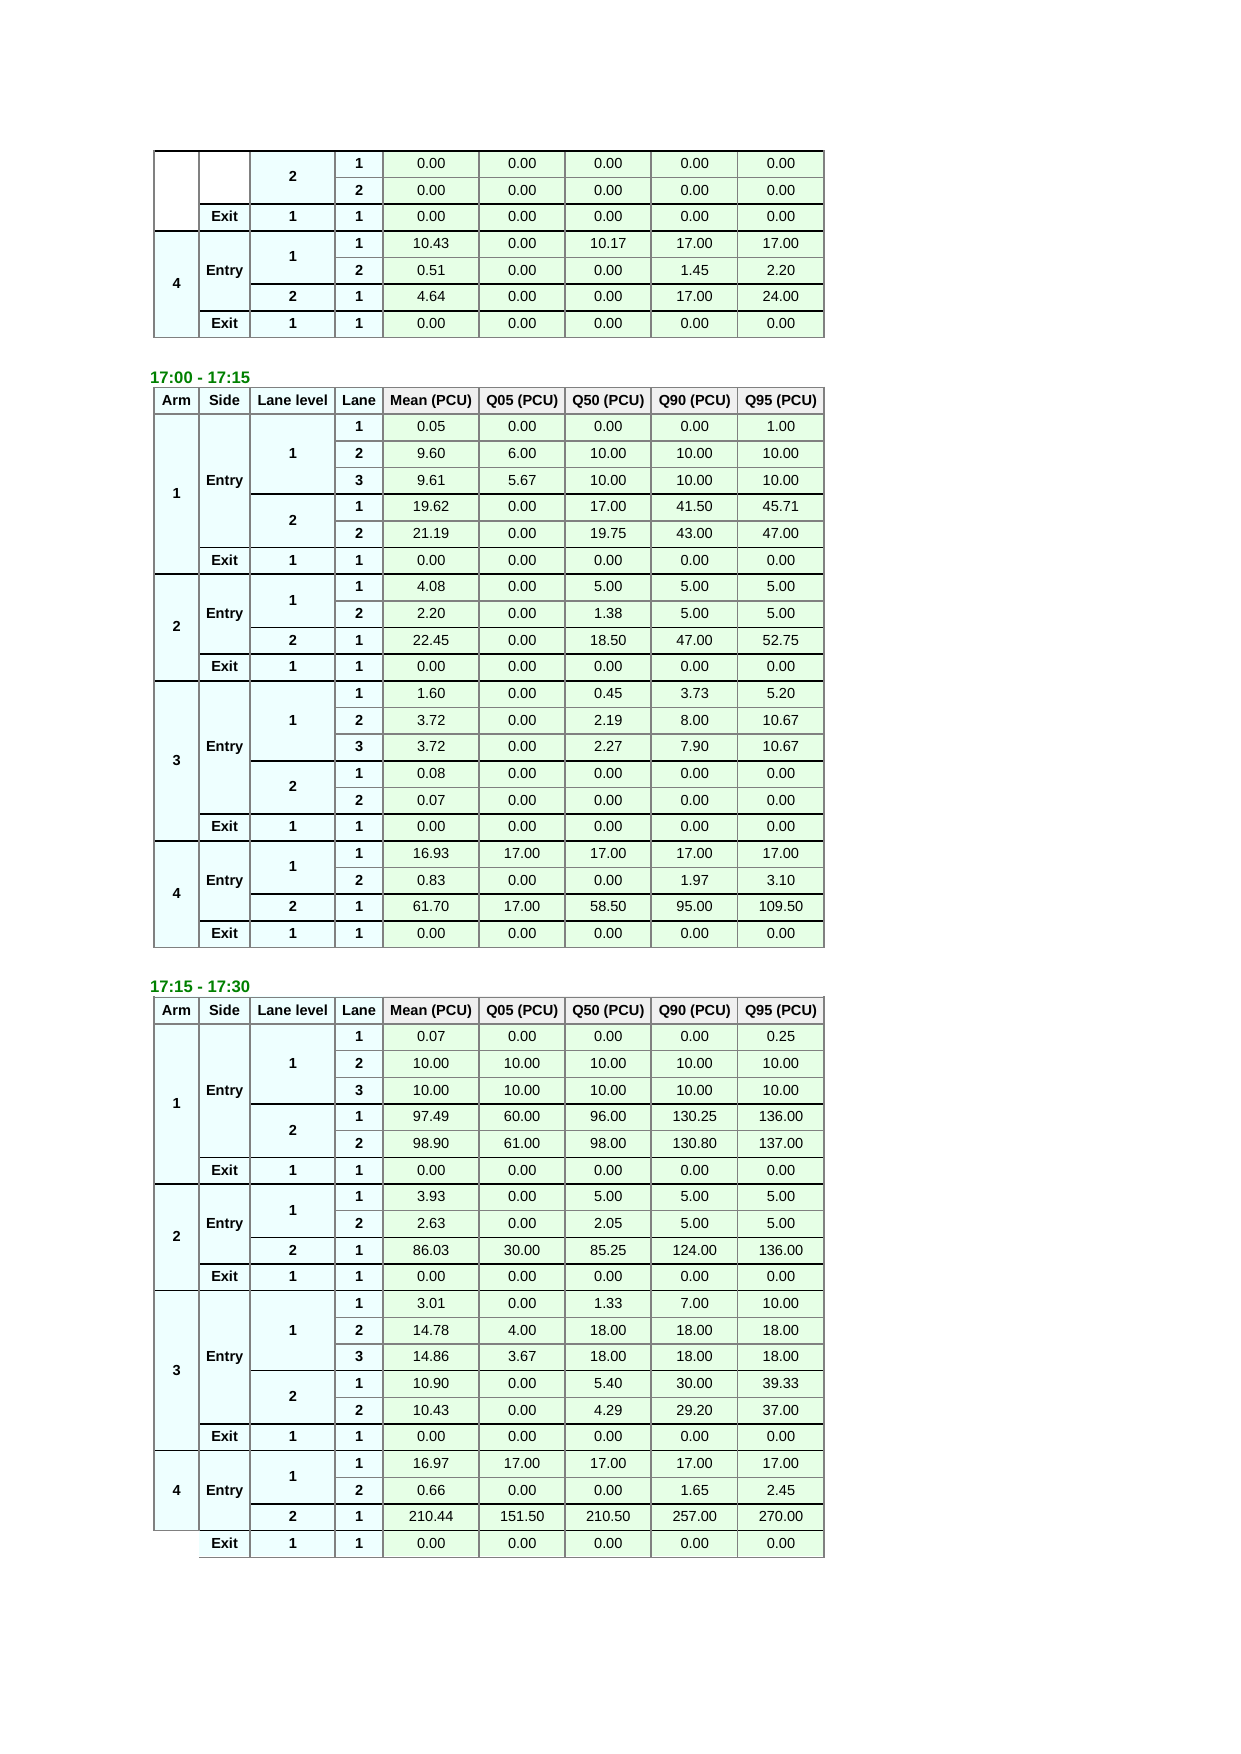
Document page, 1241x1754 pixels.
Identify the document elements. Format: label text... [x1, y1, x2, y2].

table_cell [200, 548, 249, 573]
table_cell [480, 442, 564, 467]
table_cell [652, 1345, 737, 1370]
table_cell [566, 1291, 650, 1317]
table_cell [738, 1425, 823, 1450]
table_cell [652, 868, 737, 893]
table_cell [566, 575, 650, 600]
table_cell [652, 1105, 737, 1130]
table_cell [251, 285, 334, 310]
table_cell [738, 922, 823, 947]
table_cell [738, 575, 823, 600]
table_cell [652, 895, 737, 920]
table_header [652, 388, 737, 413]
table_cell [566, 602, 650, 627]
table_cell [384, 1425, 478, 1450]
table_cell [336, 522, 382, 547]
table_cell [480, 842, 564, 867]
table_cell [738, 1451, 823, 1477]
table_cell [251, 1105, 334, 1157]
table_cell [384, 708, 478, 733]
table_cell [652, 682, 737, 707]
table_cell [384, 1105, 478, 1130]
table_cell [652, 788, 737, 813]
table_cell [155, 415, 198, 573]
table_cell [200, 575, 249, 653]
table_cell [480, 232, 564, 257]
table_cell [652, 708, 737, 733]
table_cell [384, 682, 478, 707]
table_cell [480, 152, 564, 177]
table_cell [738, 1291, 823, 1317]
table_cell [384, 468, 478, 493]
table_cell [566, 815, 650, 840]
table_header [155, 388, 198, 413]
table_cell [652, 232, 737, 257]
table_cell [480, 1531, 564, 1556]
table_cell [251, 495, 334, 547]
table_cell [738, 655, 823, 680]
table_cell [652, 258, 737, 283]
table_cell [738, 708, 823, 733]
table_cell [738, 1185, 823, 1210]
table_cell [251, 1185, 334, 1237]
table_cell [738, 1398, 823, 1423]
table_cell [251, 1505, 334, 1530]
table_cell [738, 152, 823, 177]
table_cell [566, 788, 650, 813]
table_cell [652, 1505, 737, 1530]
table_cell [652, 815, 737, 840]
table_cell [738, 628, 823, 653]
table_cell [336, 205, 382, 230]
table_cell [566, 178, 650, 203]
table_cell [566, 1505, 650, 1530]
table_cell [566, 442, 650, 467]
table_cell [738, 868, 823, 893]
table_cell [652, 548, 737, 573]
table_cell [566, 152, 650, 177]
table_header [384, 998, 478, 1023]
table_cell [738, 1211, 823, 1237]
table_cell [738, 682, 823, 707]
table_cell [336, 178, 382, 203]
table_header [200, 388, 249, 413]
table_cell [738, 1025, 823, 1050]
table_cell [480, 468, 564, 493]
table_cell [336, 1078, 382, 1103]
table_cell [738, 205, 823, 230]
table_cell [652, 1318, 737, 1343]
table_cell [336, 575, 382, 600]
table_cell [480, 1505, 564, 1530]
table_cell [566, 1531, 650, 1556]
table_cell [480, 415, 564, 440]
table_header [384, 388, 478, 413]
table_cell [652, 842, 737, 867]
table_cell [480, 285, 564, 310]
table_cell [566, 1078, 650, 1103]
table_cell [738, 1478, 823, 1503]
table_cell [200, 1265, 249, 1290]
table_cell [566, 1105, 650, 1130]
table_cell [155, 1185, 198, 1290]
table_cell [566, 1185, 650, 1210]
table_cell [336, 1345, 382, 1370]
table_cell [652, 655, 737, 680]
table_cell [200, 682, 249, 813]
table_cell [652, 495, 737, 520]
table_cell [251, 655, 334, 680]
text 17:15 - 17:30 [150, 977, 1090, 996]
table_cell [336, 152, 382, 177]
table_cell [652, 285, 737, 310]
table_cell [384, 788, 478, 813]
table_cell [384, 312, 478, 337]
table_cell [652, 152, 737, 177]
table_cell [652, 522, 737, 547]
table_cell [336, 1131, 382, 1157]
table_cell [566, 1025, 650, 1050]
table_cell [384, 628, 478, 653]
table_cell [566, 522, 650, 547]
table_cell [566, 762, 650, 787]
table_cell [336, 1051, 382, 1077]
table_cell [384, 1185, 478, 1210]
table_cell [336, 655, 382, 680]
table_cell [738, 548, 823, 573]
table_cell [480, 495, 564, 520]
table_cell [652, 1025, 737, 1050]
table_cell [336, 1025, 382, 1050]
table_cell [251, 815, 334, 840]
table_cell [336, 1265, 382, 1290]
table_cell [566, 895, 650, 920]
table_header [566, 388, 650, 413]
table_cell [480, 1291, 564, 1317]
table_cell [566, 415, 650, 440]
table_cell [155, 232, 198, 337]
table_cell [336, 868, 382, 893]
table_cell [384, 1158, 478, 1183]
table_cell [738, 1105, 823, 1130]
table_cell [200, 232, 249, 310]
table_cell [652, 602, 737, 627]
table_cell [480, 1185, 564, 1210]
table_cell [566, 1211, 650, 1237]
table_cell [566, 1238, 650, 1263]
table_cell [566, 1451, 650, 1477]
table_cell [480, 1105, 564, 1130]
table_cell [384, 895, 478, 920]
text 17:00 - 17:15 [150, 367, 1090, 387]
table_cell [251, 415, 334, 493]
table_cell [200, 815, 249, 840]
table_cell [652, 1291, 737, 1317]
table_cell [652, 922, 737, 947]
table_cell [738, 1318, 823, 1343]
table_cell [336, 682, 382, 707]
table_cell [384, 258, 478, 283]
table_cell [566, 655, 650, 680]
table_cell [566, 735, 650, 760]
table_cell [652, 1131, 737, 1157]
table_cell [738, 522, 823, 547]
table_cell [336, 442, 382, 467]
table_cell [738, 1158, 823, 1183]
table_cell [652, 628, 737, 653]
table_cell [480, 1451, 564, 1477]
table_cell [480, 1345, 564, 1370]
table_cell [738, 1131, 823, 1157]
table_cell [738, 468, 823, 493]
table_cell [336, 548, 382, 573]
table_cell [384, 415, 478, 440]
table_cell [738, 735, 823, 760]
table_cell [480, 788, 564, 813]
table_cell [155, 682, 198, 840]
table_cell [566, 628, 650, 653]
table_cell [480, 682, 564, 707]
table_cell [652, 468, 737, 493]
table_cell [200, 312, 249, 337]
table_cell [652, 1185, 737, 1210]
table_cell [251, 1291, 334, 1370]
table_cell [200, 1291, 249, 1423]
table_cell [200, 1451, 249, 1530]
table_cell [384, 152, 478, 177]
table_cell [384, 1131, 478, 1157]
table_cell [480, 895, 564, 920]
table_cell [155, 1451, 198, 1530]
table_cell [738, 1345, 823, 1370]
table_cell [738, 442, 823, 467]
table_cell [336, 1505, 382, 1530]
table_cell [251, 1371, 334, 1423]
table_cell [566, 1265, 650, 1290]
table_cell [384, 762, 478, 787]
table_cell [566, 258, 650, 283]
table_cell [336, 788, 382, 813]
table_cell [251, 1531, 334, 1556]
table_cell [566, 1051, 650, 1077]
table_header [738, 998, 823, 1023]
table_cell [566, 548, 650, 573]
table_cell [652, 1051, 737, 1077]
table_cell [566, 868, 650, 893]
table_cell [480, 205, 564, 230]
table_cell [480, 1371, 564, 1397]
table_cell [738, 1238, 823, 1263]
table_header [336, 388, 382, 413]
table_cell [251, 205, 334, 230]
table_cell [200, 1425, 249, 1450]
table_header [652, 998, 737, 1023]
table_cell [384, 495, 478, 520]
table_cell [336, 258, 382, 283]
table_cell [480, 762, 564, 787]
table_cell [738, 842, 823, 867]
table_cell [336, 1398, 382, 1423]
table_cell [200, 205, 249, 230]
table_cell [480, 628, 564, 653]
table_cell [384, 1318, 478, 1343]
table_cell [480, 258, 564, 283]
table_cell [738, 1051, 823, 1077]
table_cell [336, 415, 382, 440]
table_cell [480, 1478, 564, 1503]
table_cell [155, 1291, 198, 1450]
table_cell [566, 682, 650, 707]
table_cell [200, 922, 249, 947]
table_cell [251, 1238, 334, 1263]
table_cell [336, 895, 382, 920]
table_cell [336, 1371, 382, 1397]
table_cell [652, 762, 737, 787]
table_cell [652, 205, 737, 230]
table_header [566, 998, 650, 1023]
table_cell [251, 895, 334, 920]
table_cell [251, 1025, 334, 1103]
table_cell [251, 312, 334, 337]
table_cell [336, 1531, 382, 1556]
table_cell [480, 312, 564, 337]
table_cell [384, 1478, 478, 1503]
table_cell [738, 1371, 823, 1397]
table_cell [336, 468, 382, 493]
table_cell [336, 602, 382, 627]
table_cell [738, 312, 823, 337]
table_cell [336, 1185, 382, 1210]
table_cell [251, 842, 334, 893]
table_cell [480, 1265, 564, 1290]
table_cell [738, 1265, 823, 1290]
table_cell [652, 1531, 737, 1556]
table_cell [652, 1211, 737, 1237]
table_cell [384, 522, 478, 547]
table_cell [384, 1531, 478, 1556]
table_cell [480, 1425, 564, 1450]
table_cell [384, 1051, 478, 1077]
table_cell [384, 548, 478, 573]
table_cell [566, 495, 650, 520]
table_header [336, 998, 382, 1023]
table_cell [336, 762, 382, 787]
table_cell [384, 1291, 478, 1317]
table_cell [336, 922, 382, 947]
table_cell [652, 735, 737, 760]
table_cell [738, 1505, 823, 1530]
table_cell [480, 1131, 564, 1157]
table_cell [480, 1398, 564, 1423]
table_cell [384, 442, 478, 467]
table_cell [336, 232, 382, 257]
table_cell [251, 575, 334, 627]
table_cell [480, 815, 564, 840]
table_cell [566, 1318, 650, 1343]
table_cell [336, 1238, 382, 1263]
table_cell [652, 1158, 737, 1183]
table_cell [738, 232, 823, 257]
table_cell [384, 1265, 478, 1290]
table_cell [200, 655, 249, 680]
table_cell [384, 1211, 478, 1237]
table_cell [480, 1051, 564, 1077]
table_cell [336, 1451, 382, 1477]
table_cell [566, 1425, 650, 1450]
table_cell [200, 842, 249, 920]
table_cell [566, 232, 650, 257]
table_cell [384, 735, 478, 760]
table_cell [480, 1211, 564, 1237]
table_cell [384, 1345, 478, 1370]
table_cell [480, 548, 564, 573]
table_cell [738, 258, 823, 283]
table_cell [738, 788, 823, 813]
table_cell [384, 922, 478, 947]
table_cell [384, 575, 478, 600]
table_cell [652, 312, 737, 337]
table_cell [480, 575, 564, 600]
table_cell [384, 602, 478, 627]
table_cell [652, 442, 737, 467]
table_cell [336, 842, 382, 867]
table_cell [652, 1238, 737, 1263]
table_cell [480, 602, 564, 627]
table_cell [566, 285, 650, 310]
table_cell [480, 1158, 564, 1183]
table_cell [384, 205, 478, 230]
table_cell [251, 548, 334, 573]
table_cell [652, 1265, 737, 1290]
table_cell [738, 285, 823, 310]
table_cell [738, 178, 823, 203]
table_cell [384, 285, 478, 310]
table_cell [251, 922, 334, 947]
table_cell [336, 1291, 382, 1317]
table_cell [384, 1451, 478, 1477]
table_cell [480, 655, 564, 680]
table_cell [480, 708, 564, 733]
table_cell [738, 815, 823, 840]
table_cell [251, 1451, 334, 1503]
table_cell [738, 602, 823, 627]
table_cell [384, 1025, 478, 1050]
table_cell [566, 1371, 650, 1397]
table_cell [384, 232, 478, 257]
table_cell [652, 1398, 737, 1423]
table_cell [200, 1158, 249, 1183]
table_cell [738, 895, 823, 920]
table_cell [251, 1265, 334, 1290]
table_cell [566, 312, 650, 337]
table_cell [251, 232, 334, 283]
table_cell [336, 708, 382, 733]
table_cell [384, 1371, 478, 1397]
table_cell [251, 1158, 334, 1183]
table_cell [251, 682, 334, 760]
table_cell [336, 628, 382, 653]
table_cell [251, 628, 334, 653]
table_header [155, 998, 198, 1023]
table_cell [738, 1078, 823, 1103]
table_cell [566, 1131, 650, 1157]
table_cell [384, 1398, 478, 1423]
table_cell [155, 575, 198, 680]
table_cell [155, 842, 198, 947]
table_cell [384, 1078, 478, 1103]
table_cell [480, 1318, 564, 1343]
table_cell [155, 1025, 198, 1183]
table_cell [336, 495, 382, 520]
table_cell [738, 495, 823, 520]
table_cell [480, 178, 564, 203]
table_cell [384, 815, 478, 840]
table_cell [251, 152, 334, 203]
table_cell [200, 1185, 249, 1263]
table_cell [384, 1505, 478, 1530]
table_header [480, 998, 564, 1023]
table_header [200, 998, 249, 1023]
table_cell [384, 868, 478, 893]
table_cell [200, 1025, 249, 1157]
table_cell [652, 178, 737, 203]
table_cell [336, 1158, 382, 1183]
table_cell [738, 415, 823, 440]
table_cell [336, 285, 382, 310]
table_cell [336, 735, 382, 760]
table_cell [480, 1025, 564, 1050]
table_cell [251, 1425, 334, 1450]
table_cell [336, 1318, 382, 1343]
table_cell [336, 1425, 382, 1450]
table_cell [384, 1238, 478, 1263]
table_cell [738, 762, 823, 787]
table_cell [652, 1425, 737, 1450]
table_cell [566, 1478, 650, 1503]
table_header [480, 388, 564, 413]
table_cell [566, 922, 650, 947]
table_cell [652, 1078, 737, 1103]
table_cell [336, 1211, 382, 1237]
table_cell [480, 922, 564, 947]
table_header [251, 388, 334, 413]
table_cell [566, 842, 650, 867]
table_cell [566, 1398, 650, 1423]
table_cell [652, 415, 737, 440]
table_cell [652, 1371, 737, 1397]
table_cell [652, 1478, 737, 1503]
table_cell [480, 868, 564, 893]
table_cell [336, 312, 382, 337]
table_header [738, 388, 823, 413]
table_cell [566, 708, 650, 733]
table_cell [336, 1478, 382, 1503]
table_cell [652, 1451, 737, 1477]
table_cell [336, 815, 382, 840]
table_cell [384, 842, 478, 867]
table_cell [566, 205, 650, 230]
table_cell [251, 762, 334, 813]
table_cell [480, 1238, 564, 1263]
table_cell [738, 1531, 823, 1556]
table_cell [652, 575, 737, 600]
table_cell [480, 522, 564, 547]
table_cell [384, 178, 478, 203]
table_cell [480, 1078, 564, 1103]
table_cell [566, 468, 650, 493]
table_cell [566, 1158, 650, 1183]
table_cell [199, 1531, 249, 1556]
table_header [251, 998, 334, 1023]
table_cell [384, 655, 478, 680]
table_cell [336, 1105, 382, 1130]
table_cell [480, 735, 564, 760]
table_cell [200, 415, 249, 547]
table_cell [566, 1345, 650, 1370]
